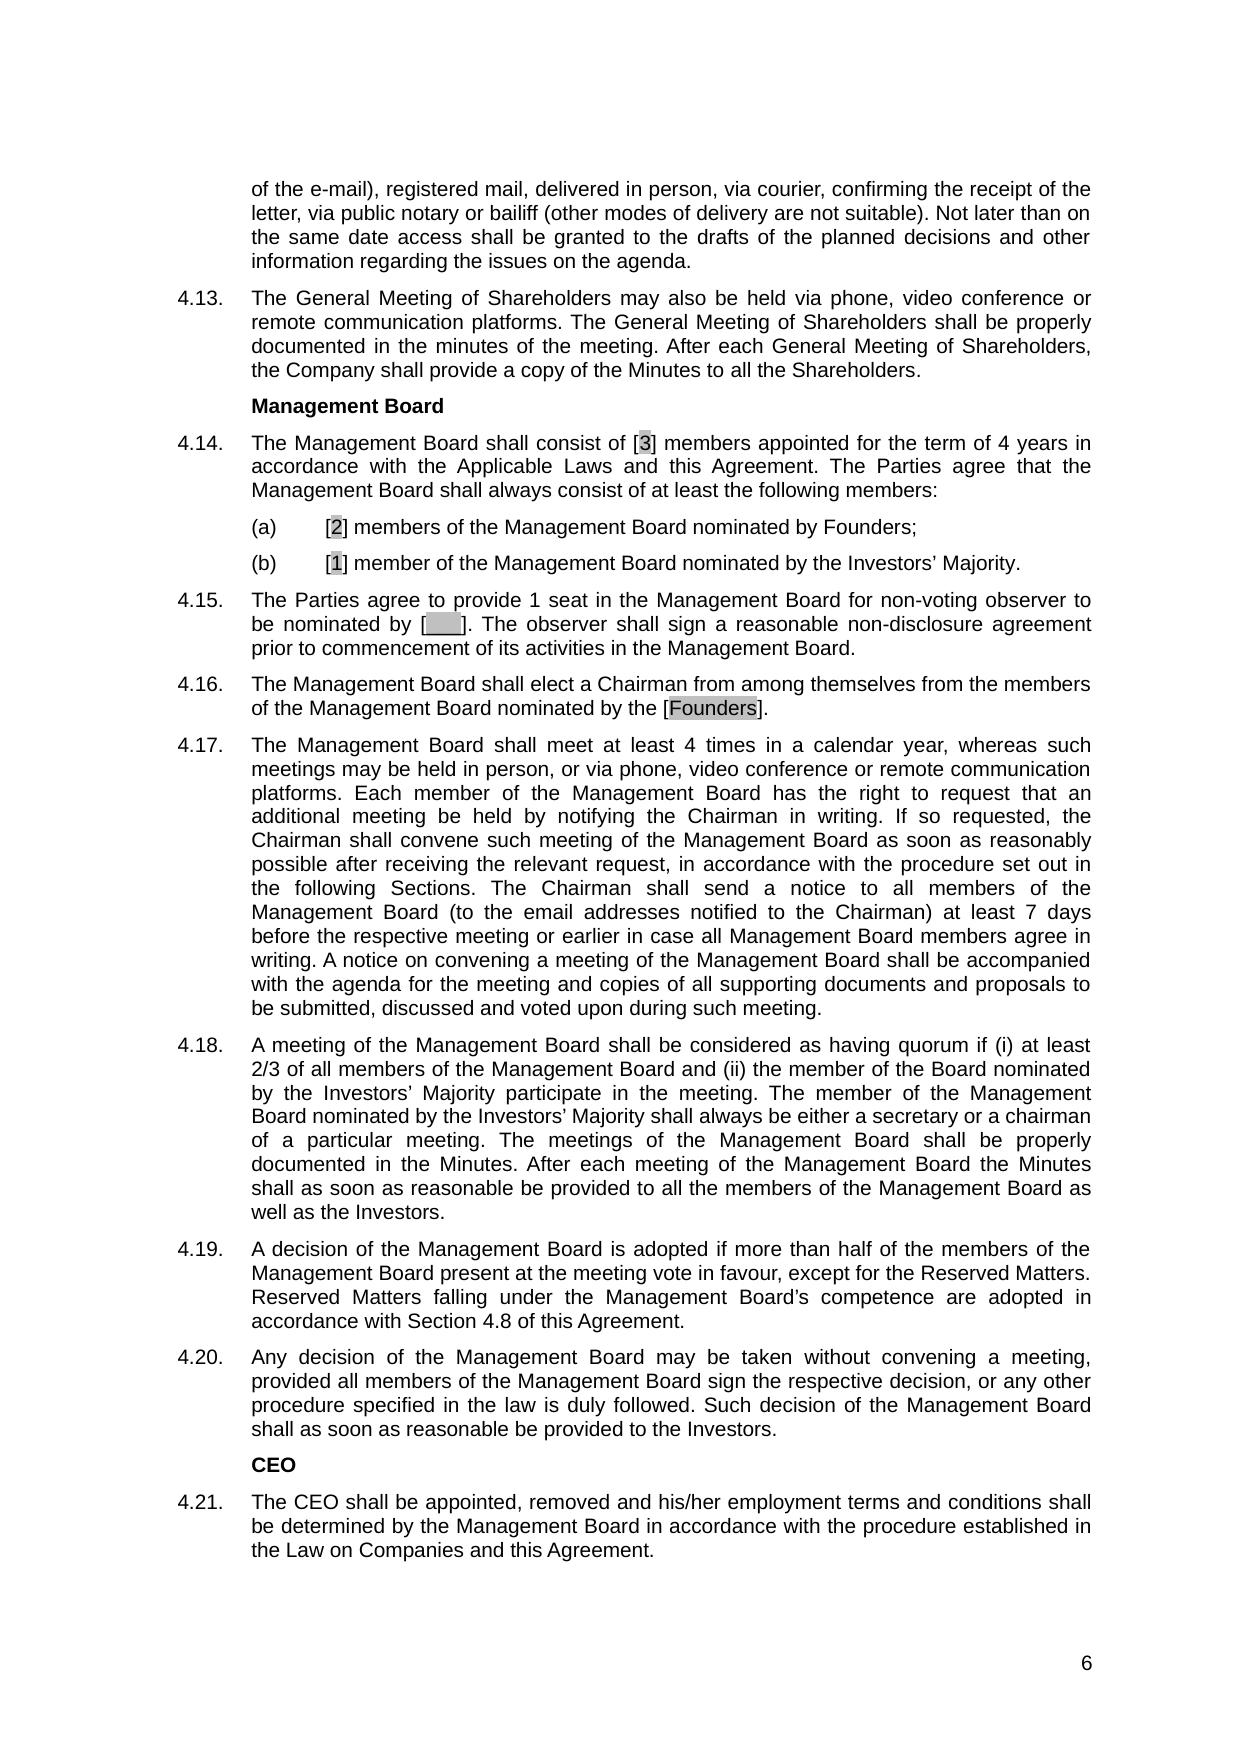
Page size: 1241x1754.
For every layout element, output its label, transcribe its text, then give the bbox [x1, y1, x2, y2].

subtitle Management Board [251, 394, 1092, 418]
subtitle CEO [251, 1453, 1092, 1477]
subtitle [177, 177, 1092, 273]
subtitle The Management Board shall meet at least 4 times in a calendar year, whereas such meetings may be held in person, or via phone, video conference or remote communication platforms. Each member of the Management Board has the right to request that an additional meeting be held by notifying the Chairman in writing. If so requested, the Chairman shall convene such meeting of the Management Board as soon as reasonably possible after receiving the relevant request, in accordance with the procedure set out in the following Sections. The Chairman shall send a notice to all members of the Management Board (to the email addresses notified to the Chairman) at least 7 days before the respective meeting or earlier in case all Management Board members agree in writing. A notice on convening a meeting of the Management Board shall be accompanied with the agenda for the meeting and copies of all supporting documents and proposals to be submitted, discussed and voted upon during such meeting. [177, 732, 1092, 1020]
list [1] member of the Management Board nominated by the Investors’ Majority. [342, 551, 1098, 575]
subtitle The CEO shall be appointed, removed and his/her employment terms and conditions shall be determined by the Management Board in accordance with the procedure established in the Law on Companies and this Agreement. [177, 1490, 1092, 1562]
subtitle The General Meeting of Shareholders may also be held via phone, video conference or remote communication platforms. The General Meeting of Shareholders shall be properly documented in the minutes of the meeting. After each General Meeting of Shareholders, the Company shall provide a copy of the Minutes to all the Shareholders. [177, 286, 1092, 381]
subtitle A decision of the Management Board is adopted if more than half of the members of the Management Board present at the meeting vote in favour, except for the Reserved Matters. Reserved Matters falling under the Management Board’s competence are adopted in accordance with Section 4.8 of this Agreement. [177, 1237, 1092, 1332]
subtitle The Management Board shall elect a Chairman from among themselves from the members of the Management Board nominated by the [Founders]. [177, 672, 1092, 720]
subtitle Any decision of the Management Board may be taken without convening a meeting, provided all members of the Management Board sign the respective decision, or any other procedure specified in the law is duly followed. Such decision of the Management Board shall as soon as reasonable be provided to the Investors. [177, 1345, 1092, 1441]
subtitle A meeting of the Management Board shall be considered as having quorum if (i) at least 2/3 of all members of the Management Board and (ii) the member of the Board nominated by the Investors’ Majority participate in the meeting. The member of the Management Board nominated by the Investors’ Majority shall always be either a secretary or a chairman of a particular meeting. The meetings of the Management Board shall be properly documented in the Minutes. After each meeting of the Management Board the Minutes shall as soon as reasonable be provided to all the members of the Management Board as well as the Investors. [177, 1032, 1092, 1224]
list [2] members of the Management Board nominated by Founders; [342, 515, 1098, 539]
subtitle The Parties agree to provide 1 seat in the Management Board for non-voting observer to be nominated by [___]. The observer shall sign a reasonable non-disclosure agreement prior to commencement of its activities in the Management Board. [177, 588, 1092, 659]
subtitle The Management Board shall consist of [3] members appointed for the term of 4 years in accordance with the Applicable Laws and this Agreement. The Parties agree that the Management Board shall always consist of at least the following members: [177, 430, 1092, 502]
